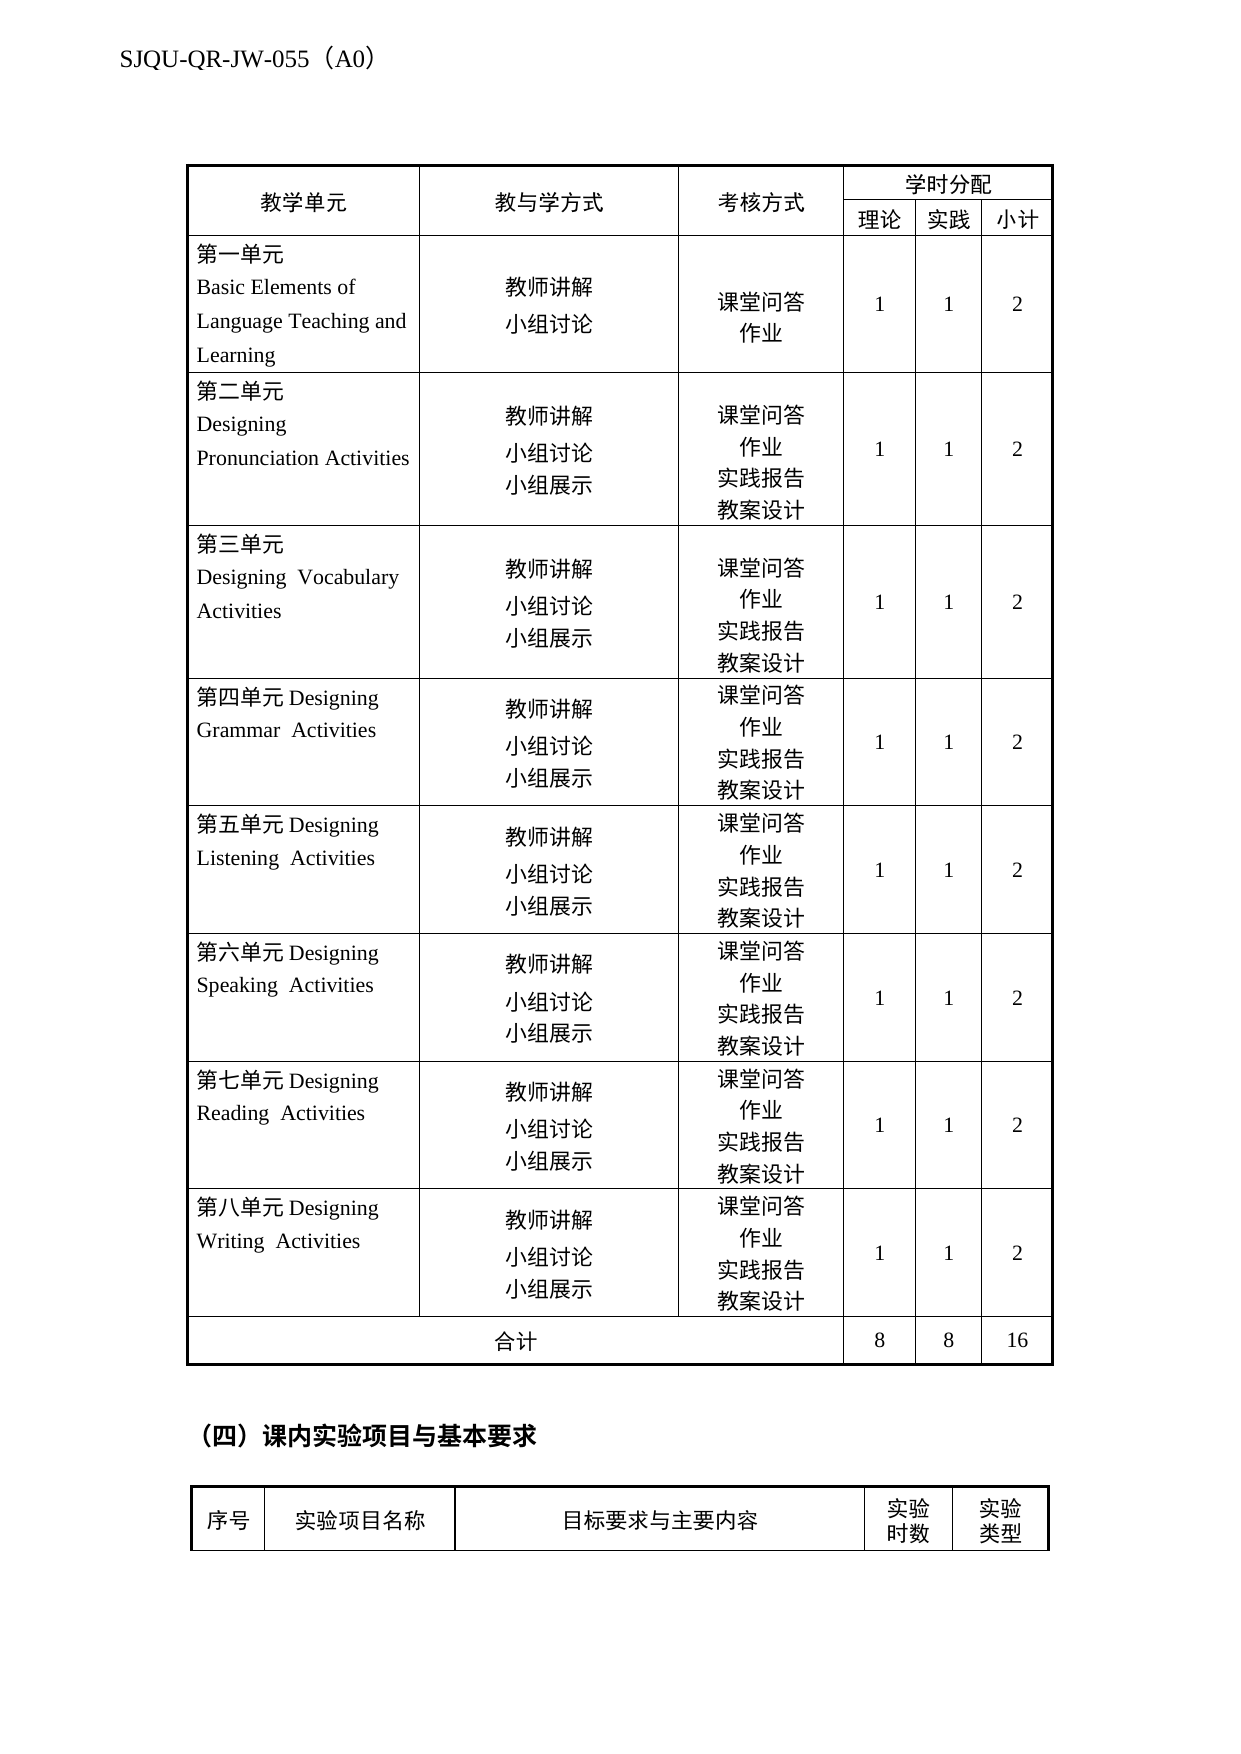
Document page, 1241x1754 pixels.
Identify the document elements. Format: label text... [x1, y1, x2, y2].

table_cell 教师讲解 小组讨论 小组展示 [420, 373, 678, 524]
table_header 学时分配 [844, 167, 1051, 199]
table_cell 课堂问答 作业 实践报告 教案设计 [679, 934, 843, 1061]
table_cell 16 [982, 1317, 1051, 1363]
table_header 教学单元 [189, 167, 419, 235]
table_cell 2 [982, 679, 1051, 805]
table_cell 8 [916, 1317, 981, 1363]
table_cell 1 [844, 934, 915, 1061]
table_cell 2 [982, 373, 1051, 524]
table_cell 1 [916, 806, 981, 933]
table_cell 1 [844, 373, 915, 524]
table_header 教与学方式 [420, 167, 678, 235]
table_cell 8 [844, 1317, 915, 1363]
table_cell 课堂问答 作业 实践报告 教案设计 [679, 679, 843, 805]
table_cell 课堂问答 作业 实践报告 教案设计 [679, 1062, 843, 1188]
table_cell 教师讲解 小组讨论 小组展示 [420, 1189, 678, 1316]
table_cell 教师讲解 小组讨论 小组展示 [420, 934, 678, 1061]
table_header 实验 时数 [865, 1488, 952, 1550]
table_cell 课堂问答 作业 实践报告 教案设计 [679, 806, 843, 933]
table_cell 1 [844, 526, 915, 677]
text （四）课内实验项目与基本要求 [187, 1400, 1053, 1468]
table_cell 1 [844, 1189, 915, 1316]
table_cell 第二单元 Designing Pronunciation Activities [189, 373, 419, 524]
table_cell 1 [916, 934, 981, 1061]
table_cell 课堂问答 作业 实践报告 教案设计 [679, 373, 843, 524]
table_cell 课堂问答 作业 [679, 236, 843, 372]
table_cell 第三单元 Designing Vocabulary Activities [189, 526, 419, 677]
table_cell 第五单元 Designing Listening Activities [189, 806, 419, 933]
table_cell 第六单元 Designing Speaking Activities [189, 934, 419, 1061]
table_cell 实践 [916, 200, 981, 235]
table_cell 教师讲解 小组讨论 小组展示 [420, 526, 678, 677]
table_cell 小计 [982, 200, 1051, 235]
table_cell 第七单元 Designing Reading Activities [189, 1062, 419, 1188]
table_cell 1 [916, 1062, 981, 1188]
table_header 考核方式 [679, 167, 843, 235]
table_cell 2 [982, 526, 1051, 677]
table_cell 2 [982, 806, 1051, 933]
table_cell 教师讲解 小组讨论 [420, 236, 678, 372]
table_cell 合计 [189, 1317, 843, 1363]
table_cell 课堂问答 作业 实践报告 教案设计 [679, 1189, 843, 1316]
table_cell 教师讲解 小组讨论 小组展示 [420, 806, 678, 933]
table_header 序号 [193, 1488, 264, 1550]
table_cell 教师讲解 小组讨论 小组展示 [420, 679, 678, 805]
table_header 实验 类型 [953, 1488, 1047, 1550]
table_cell 课堂问答 作业 实践报告 教案设计 [679, 526, 843, 677]
table_cell 1 [916, 236, 981, 372]
table_cell 第一单元 Basic Elements of Language Teaching and Learning [189, 236, 419, 372]
table_cell 1 [844, 236, 915, 372]
table_cell 1 [844, 806, 915, 933]
table_cell 教师讲解 小组讨论 小组展示 [420, 1062, 678, 1188]
table_cell 1 [844, 1062, 915, 1188]
table_cell 1 [844, 679, 915, 805]
table_cell 第四单元 Designing Grammar Activities [189, 679, 419, 805]
table_header 目标要求与主要内容 [456, 1488, 864, 1550]
table_cell 2 [982, 934, 1051, 1061]
table_cell 第八单元 Designing Writing Activities [189, 1189, 419, 1316]
table_cell 2 [982, 236, 1051, 372]
table_cell 1 [916, 1189, 981, 1316]
table_cell 1 [916, 526, 981, 677]
table_cell 2 [982, 1062, 1051, 1188]
table_cell 2 [982, 1189, 1051, 1316]
table_cell 理论 [844, 200, 915, 235]
table_header 实验项目名称 [265, 1488, 454, 1550]
table_cell 1 [916, 373, 981, 524]
table_cell 1 [916, 679, 981, 805]
